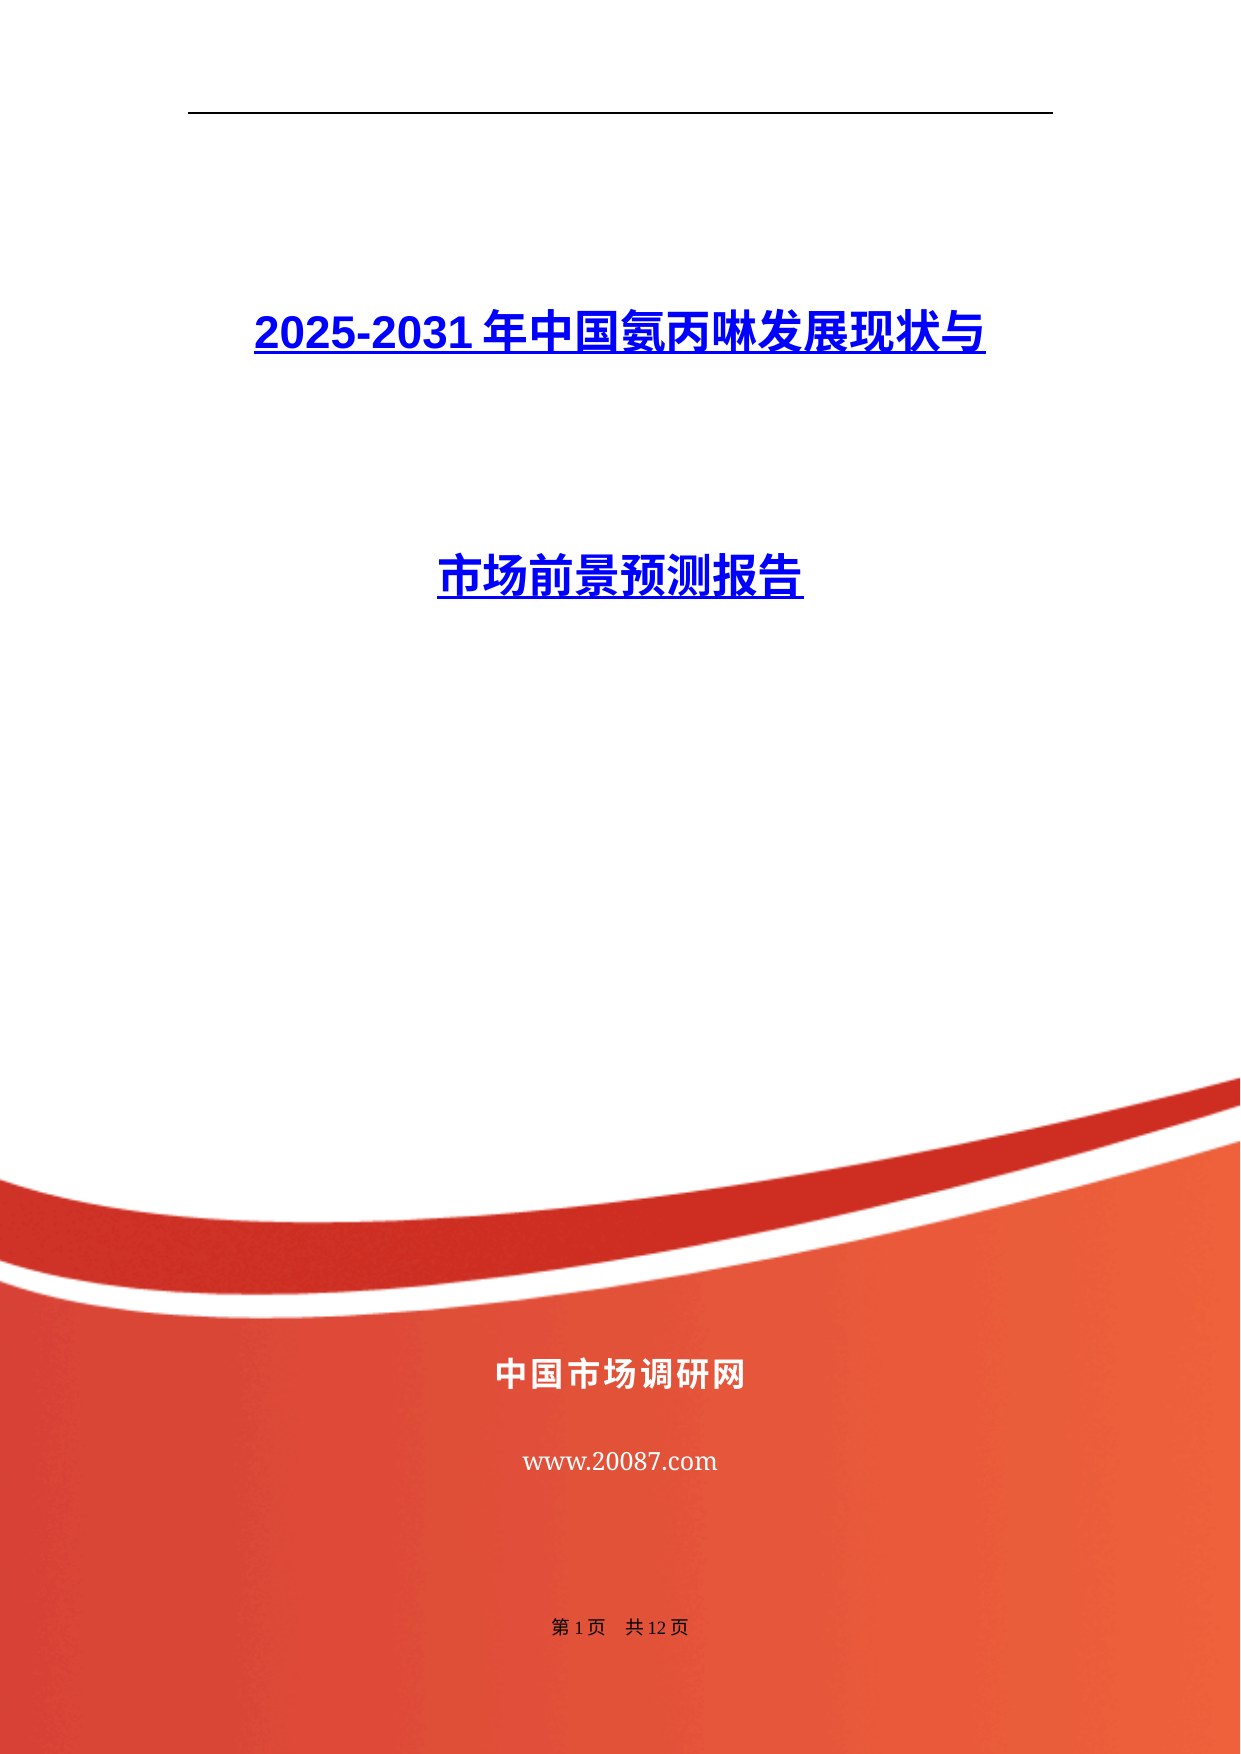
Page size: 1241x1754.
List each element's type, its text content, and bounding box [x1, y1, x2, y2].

picture [0, 1006, 1241, 1754]
text www.20087.com [187, 1428, 1053, 1493]
subtitle 中国市场调研网 [187, 1339, 1053, 1404]
table_header 2025-2031年中国氨丙啉发展现状与市场前景预测报告 [188, 207, 1053, 773]
